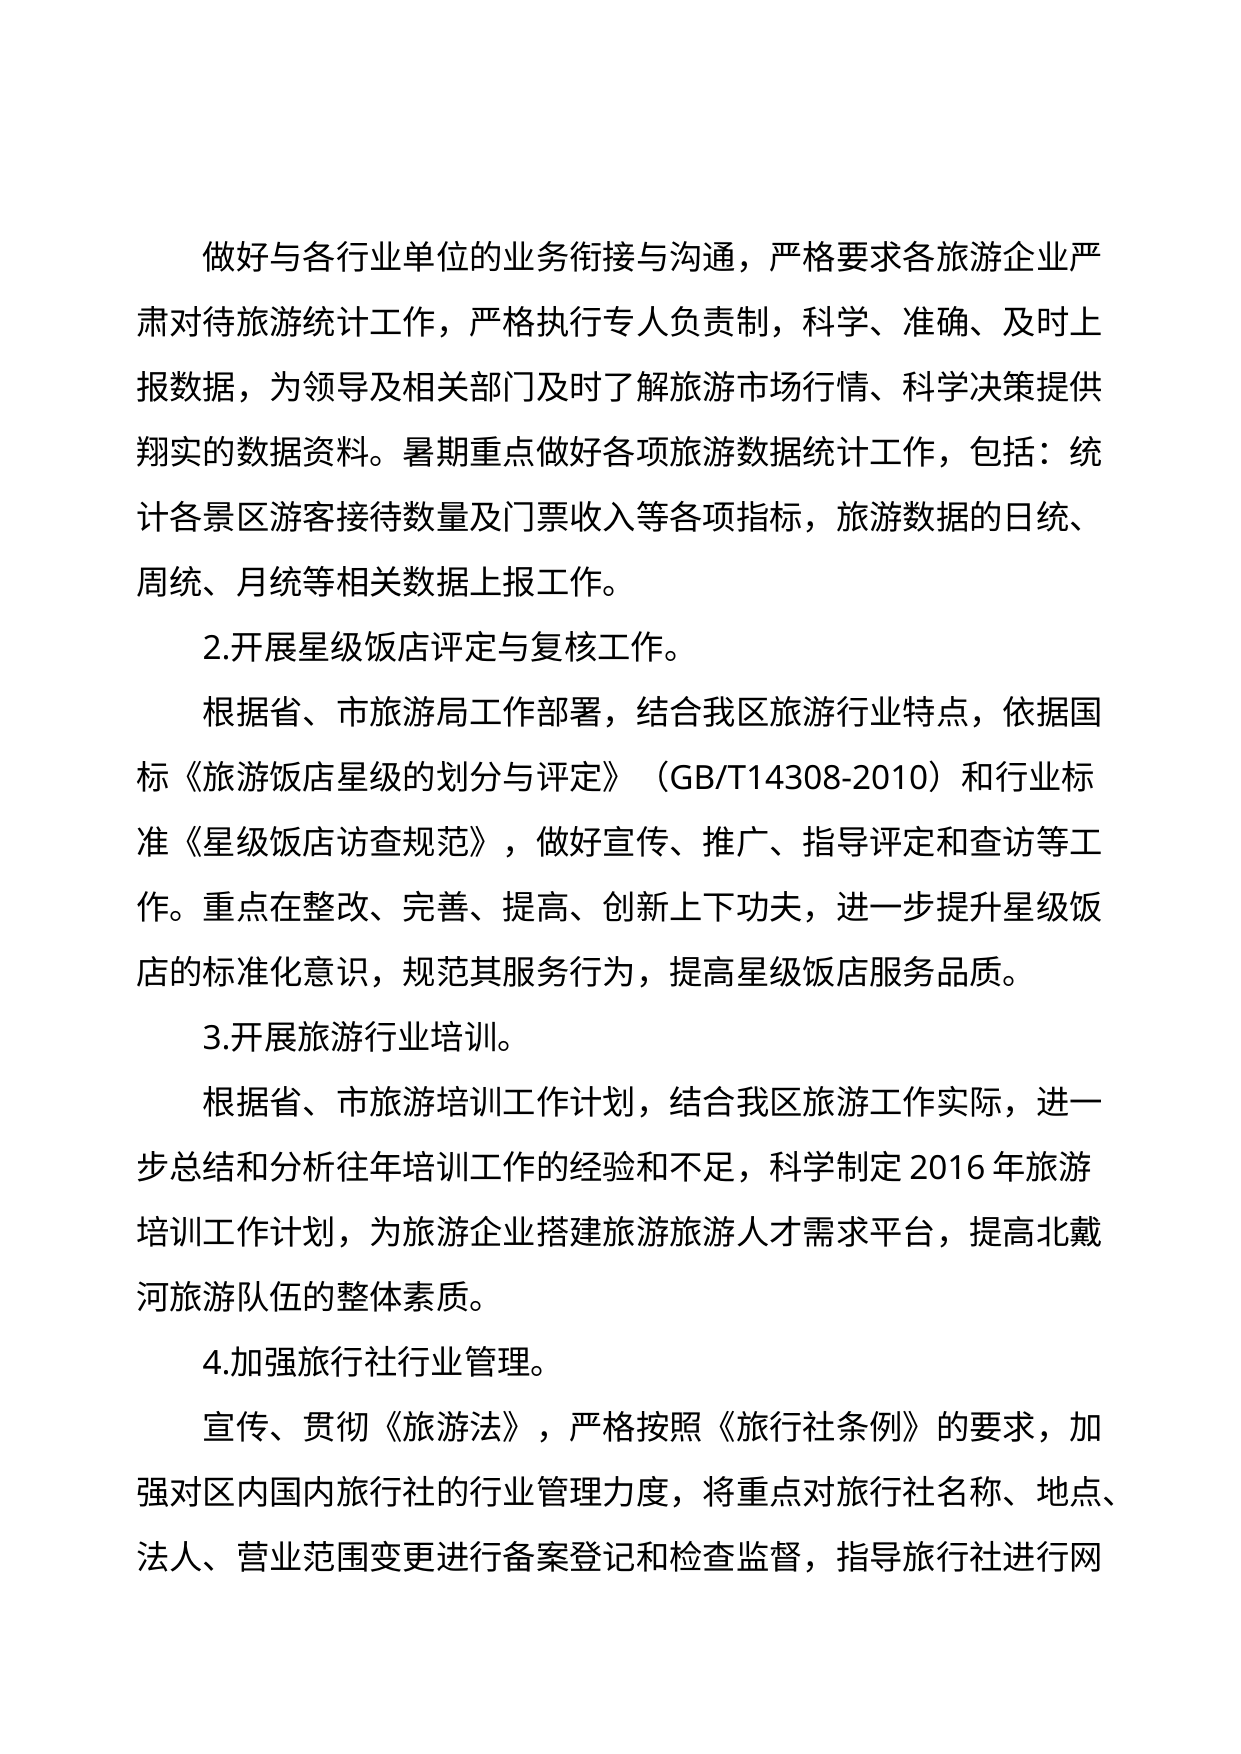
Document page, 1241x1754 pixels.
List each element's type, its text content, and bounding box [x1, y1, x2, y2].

text 3.开展旅游行业培训。 [136, 1002, 1104, 1067]
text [136, 1392, 1104, 1587]
text 根据省、市旅游局工作部署，结合我区旅游行业特点，依据国标《旅游饭店星级的划分与评定》（GB/T14308-2010）和行业标准《星级饭店访查规范》，做好宣传、推广、指导评定和查访等工作。重点在整改、完善、提高、创新上下功夫，进一步提升星级饭店的标准化意识，规范其服务行为，提高星级饭店服务品质。 [136, 677, 1104, 1002]
text 做好与各行业单位的业务衔接与沟通，严格要求各旅游企业严肃对待旅游统计工作，严格执行专人负责制，科学、准确、及时上报数据，为领导及相关部门及时了解旅游市场行情、科学决策提供翔实的数据资料。暑期重点做好各项旅游数据统计工作，包括：统计各景区游客接待数量及门票收入等各项指标，旅游数据的日统、周统、月统等相关数据上报工作。 [136, 222, 1104, 612]
text 2.开展星级饭店评定与复核工作。 [136, 612, 1104, 677]
text 根据省、市旅游培训工作计划，结合我区旅游工作实际，进一步总结和分析往年培训工作的经验和不足，科学制定2016年旅游培训工作计划，为旅游企业搭建旅游旅游人才需求平台，提高北戴河旅游队伍的整体素质。 [136, 1067, 1104, 1327]
text 4.加强旅行社行业管理。 [136, 1327, 1104, 1392]
